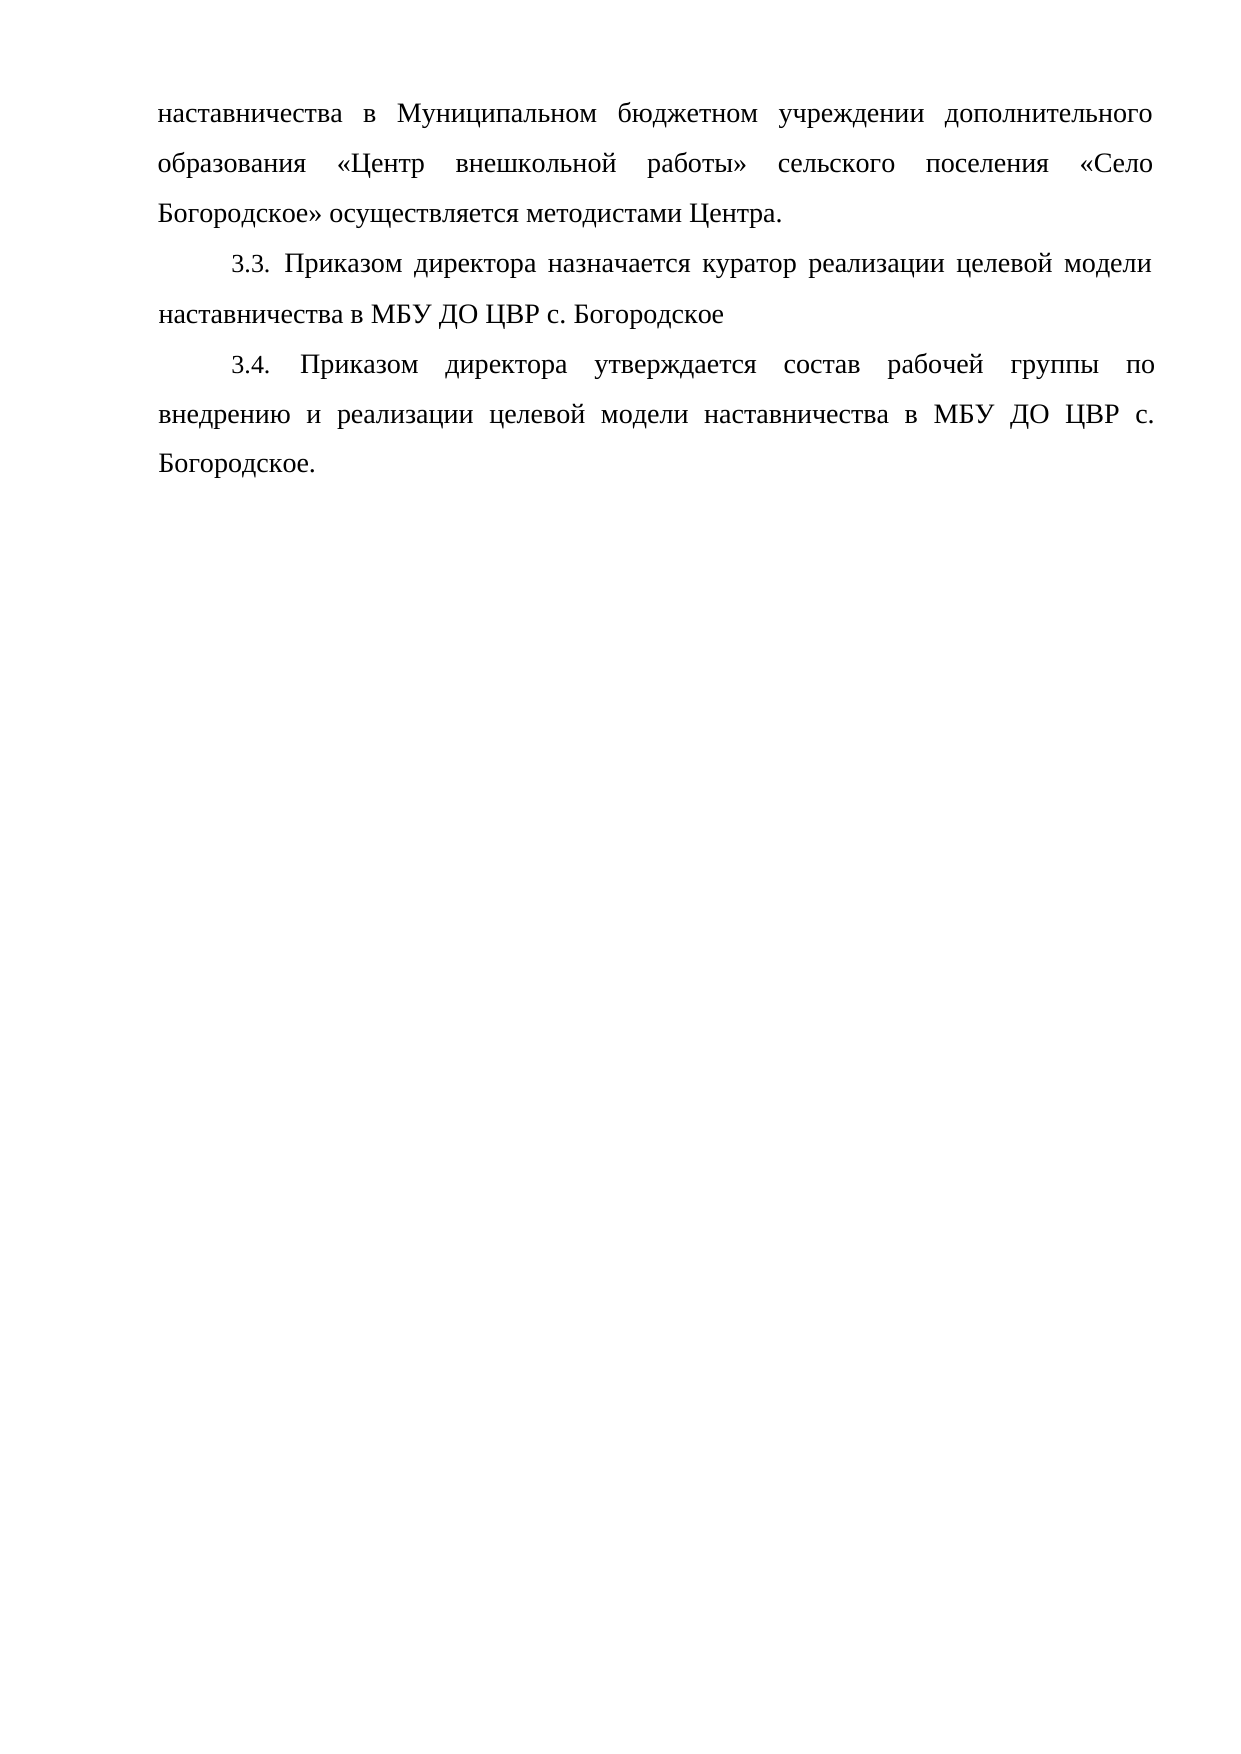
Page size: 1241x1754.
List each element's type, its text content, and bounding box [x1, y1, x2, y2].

list Приказом директора утверждается состав рабочей группы по внедрению и реализации целевой модели наставничества в МБУ ДО ЦВР с. Богородское. [158, 347, 1156, 479]
list Приказом директора назначается куратор реализации целевой модели наставничества в МБУ ДО ЦВР с. Богородское [158, 246, 1153, 329]
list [157, 96, 1154, 229]
